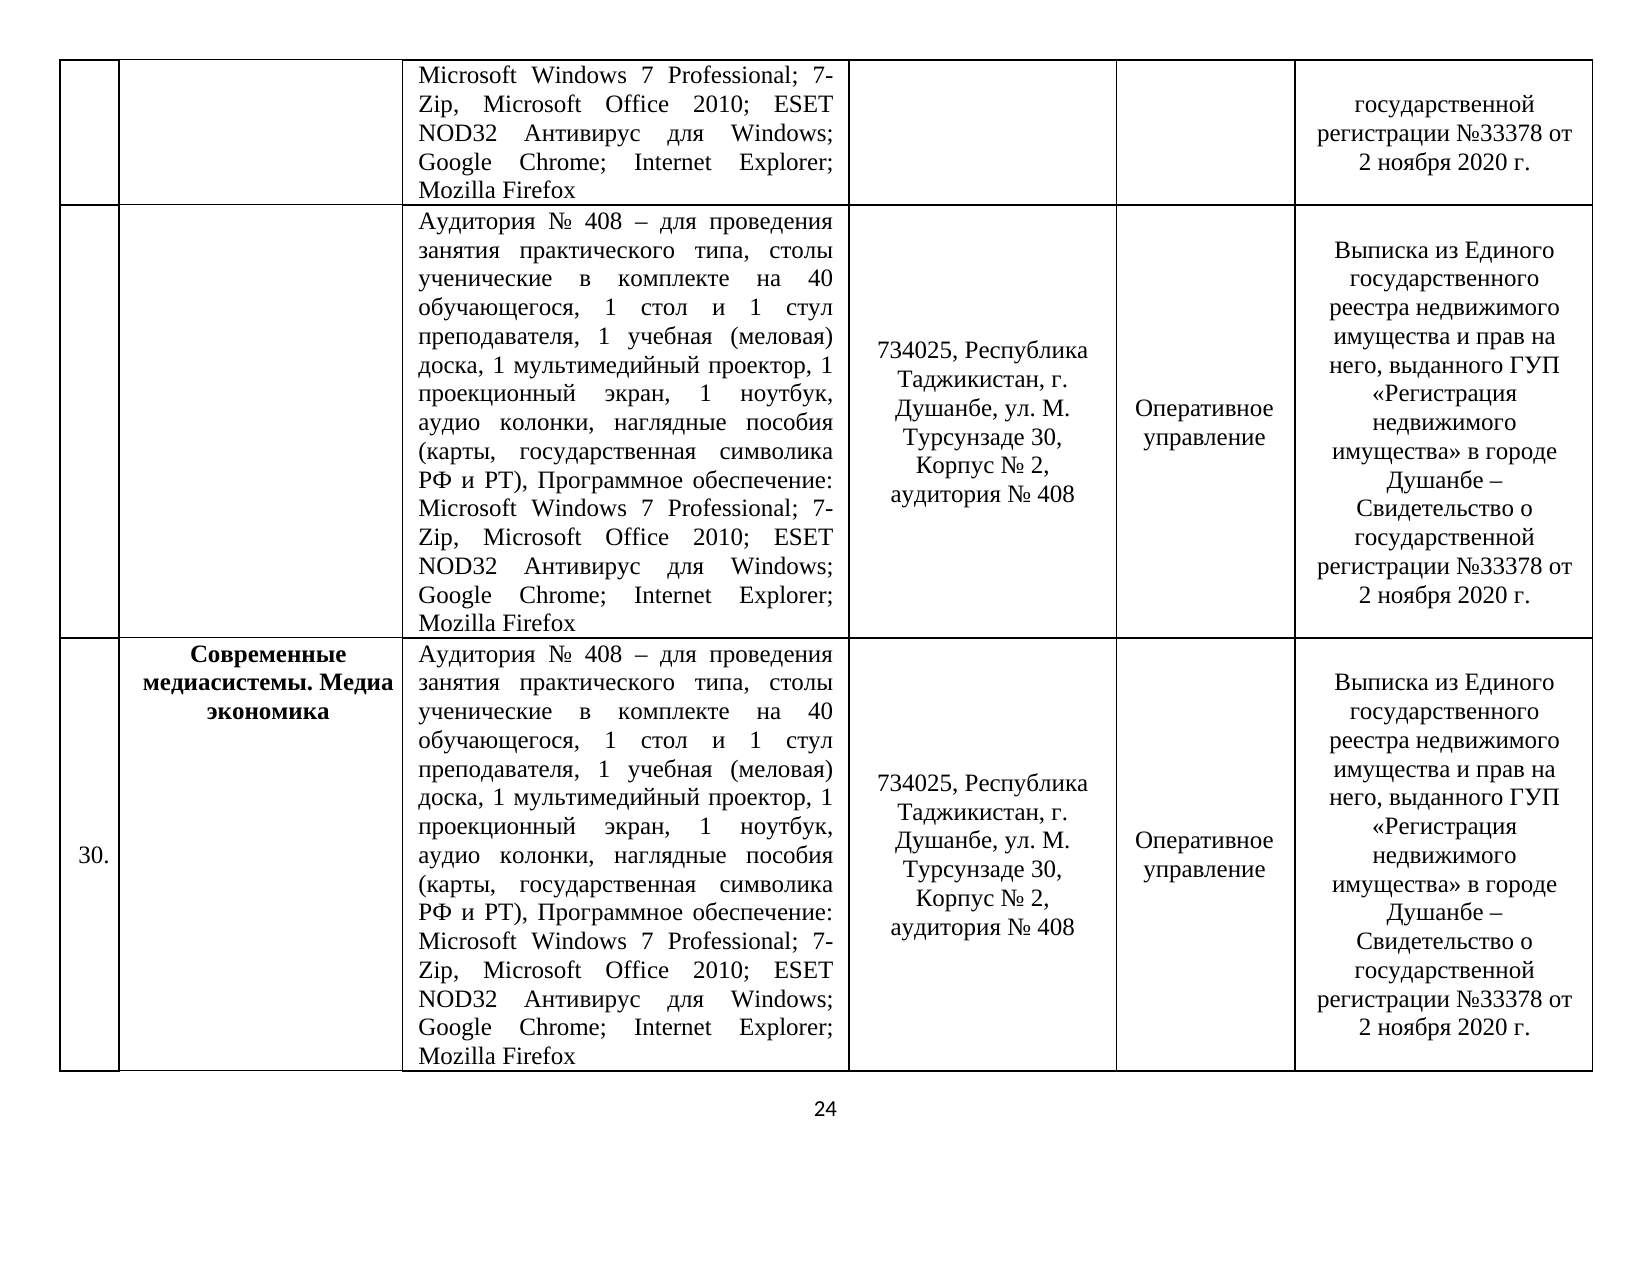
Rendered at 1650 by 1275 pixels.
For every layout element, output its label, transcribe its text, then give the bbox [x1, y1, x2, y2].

table_cell [61, 61, 118, 204]
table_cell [850, 639, 1116, 1070]
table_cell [1296, 639, 1592, 1070]
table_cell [1117, 61, 1294, 204]
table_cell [850, 61, 1116, 204]
table_cell [61, 206, 118, 637]
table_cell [1296, 61, 1592, 204]
table_cell [120, 205, 402, 637]
table_cell [61, 639, 118, 1070]
table_cell Современные медиасистемы. Медиа экономика [120, 638, 402, 1070]
table_cell Оперативное управление [1117, 206, 1294, 637]
table_cell 734025, Республика Таджикистан, г. Душанбе, ул. М. Турсунзаде 30, Корпус № 2, аудитория № 408 [850, 206, 1116, 637]
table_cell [403, 61, 848, 204]
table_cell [403, 639, 848, 1070]
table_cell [1117, 639, 1294, 1070]
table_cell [120, 60, 402, 204]
